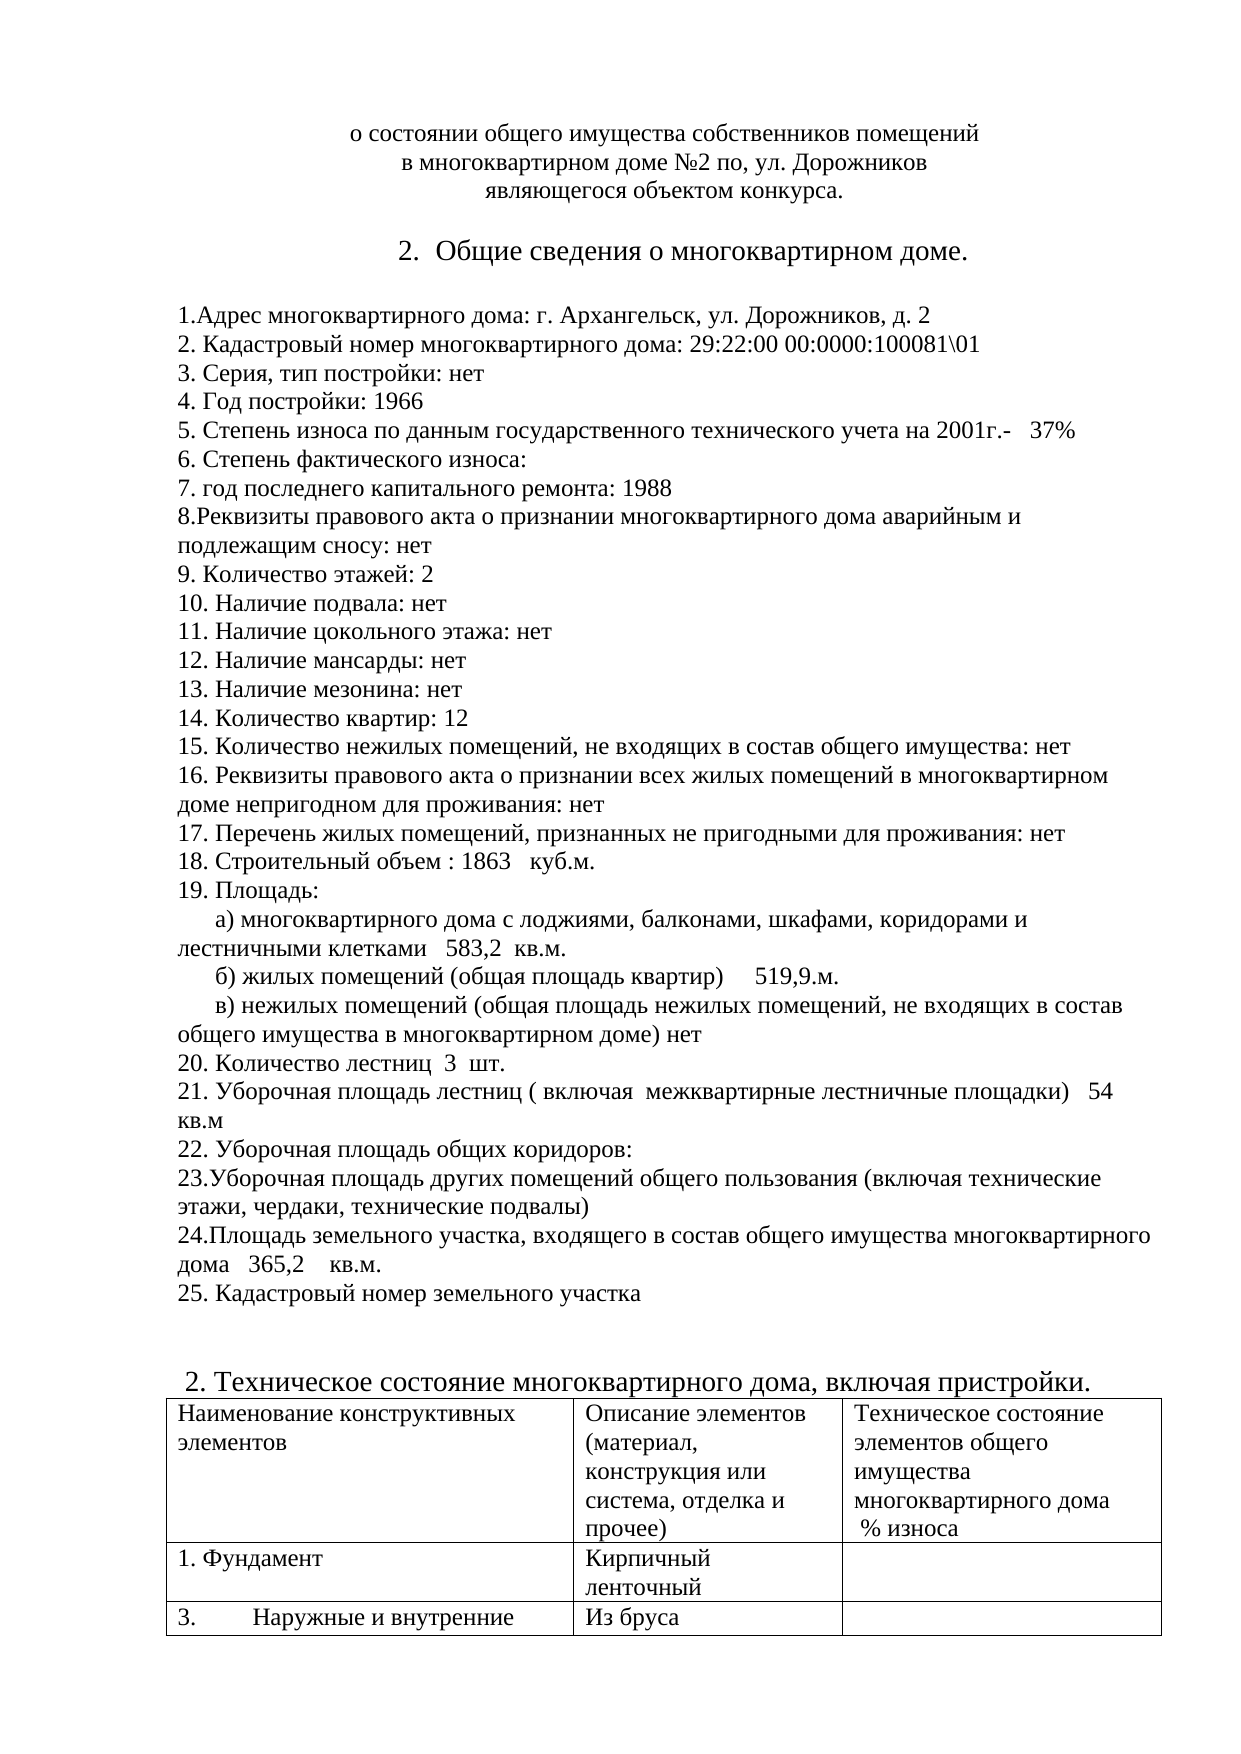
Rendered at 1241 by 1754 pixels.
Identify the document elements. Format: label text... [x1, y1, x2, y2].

text 12. Наличие мансарды: нет [177, 645, 1152, 674]
table_header Наименование конструктивных элементов [167, 1399, 573, 1542]
text 22. Уборочная площадь общих коридоров: [177, 1134, 1152, 1163]
text 2. Кадастровый номер многоквартирного дома: 29:22:00 00:0000:100081\01 [177, 329, 1152, 358]
text б) жилых помещений (общая площадь квартир) 519,9.м. [177, 961, 1152, 990]
text 20. Количество лестниц 3 шт. [177, 1048, 1152, 1076]
text 10. Наличие подвала: нет [177, 588, 1152, 616]
text 1.Адрес многоквартирного дома: г. Архангельск, ул. Дорожников, д. 2 [177, 300, 1152, 329]
text 11. Наличие цокольного этажа: нет [177, 616, 1152, 645]
text 19. Площадь: [177, 875, 1152, 904]
text 23.Уборочная площадь других помещений общего пользования (включая технические этажи, чердаки, технические подвалы) [177, 1163, 1152, 1220]
text 24.Площадь земельного участка, входящего в состав общего имущества многоквартирного дома 365,2 кв.м. [177, 1220, 1152, 1278]
text 16. Реквизиты правового акта о признании всех жилых помещений в многоквартирном доме непригодном для проживания: нет [177, 760, 1152, 818]
text 21. Уборочная площадь лестниц ( включая межквартирные лестничные площадки) 54 кв.м [177, 1076, 1152, 1134]
text 18. Строительный объем : 1863 куб.м. [177, 846, 1152, 875]
text а) многоквартирного дома с лоджиями, балконами, шкафами, коридорами и лестничными клетками 583,2 кв.м. [177, 904, 1152, 961]
table_cell 1. Фундамент [167, 1543, 573, 1601]
table_cell Кирпичный ленточный [574, 1543, 842, 1601]
text 2. Техническое состояние многоквартирного дома, включая пристройки. [177, 1364, 1152, 1397]
text являющегося объектом конкурса. [177, 176, 1152, 204]
text о состоянии общего имущества собственников помещений [177, 118, 1152, 147]
table_header Техническое состояние элементов общего имущества многоквартирного дома % износа [843, 1399, 1161, 1542]
list Общие сведения о многоквартирном доме. [215, 233, 1152, 267]
text 25. Кадастровый номер земельного участка [177, 1278, 1152, 1306]
text 9. Количество этажей: 2 [177, 559, 1152, 588]
table_cell [843, 1602, 1161, 1635]
text 3. Серия, тип постройки: нет [177, 358, 1152, 386]
table_cell [843, 1543, 1161, 1601]
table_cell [167, 1602, 573, 1635]
text 15. Количество нежилых помещений, не входящих в состав общего имущества: нет [177, 731, 1152, 760]
text 5. Степень износа по данным государственного технического учета на 2001г.- 37% [177, 415, 1152, 444]
text 13. Наличие мезонина: нет [177, 674, 1152, 703]
table_header Описание элементов (материал, конструкция или система, отделка и прочее) [574, 1399, 842, 1542]
text 7. год последнего капитального ремонта: 1988 [177, 473, 1152, 501]
text 14. Количество квартир: 12 [177, 703, 1152, 731]
text 4. Год постройки: 1966 [177, 386, 1152, 415]
text 6. Степень фактического износа: [177, 444, 1152, 473]
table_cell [574, 1602, 842, 1635]
text в) нежилых помещений (общая площадь нежилых помещений, не входящих в состав общего имущества в многоквартирном доме) нет [177, 990, 1152, 1048]
text 17. Перечень жилых помещений, признанных не пригодными для проживания: нет [177, 818, 1152, 846]
text в многоквартирном доме №2 по, ул. Дорожников [177, 147, 1152, 176]
text 8.Реквизиты правового акта о признании многоквартирного дома аварийным и подлежащим сносу: нет [177, 501, 1152, 559]
